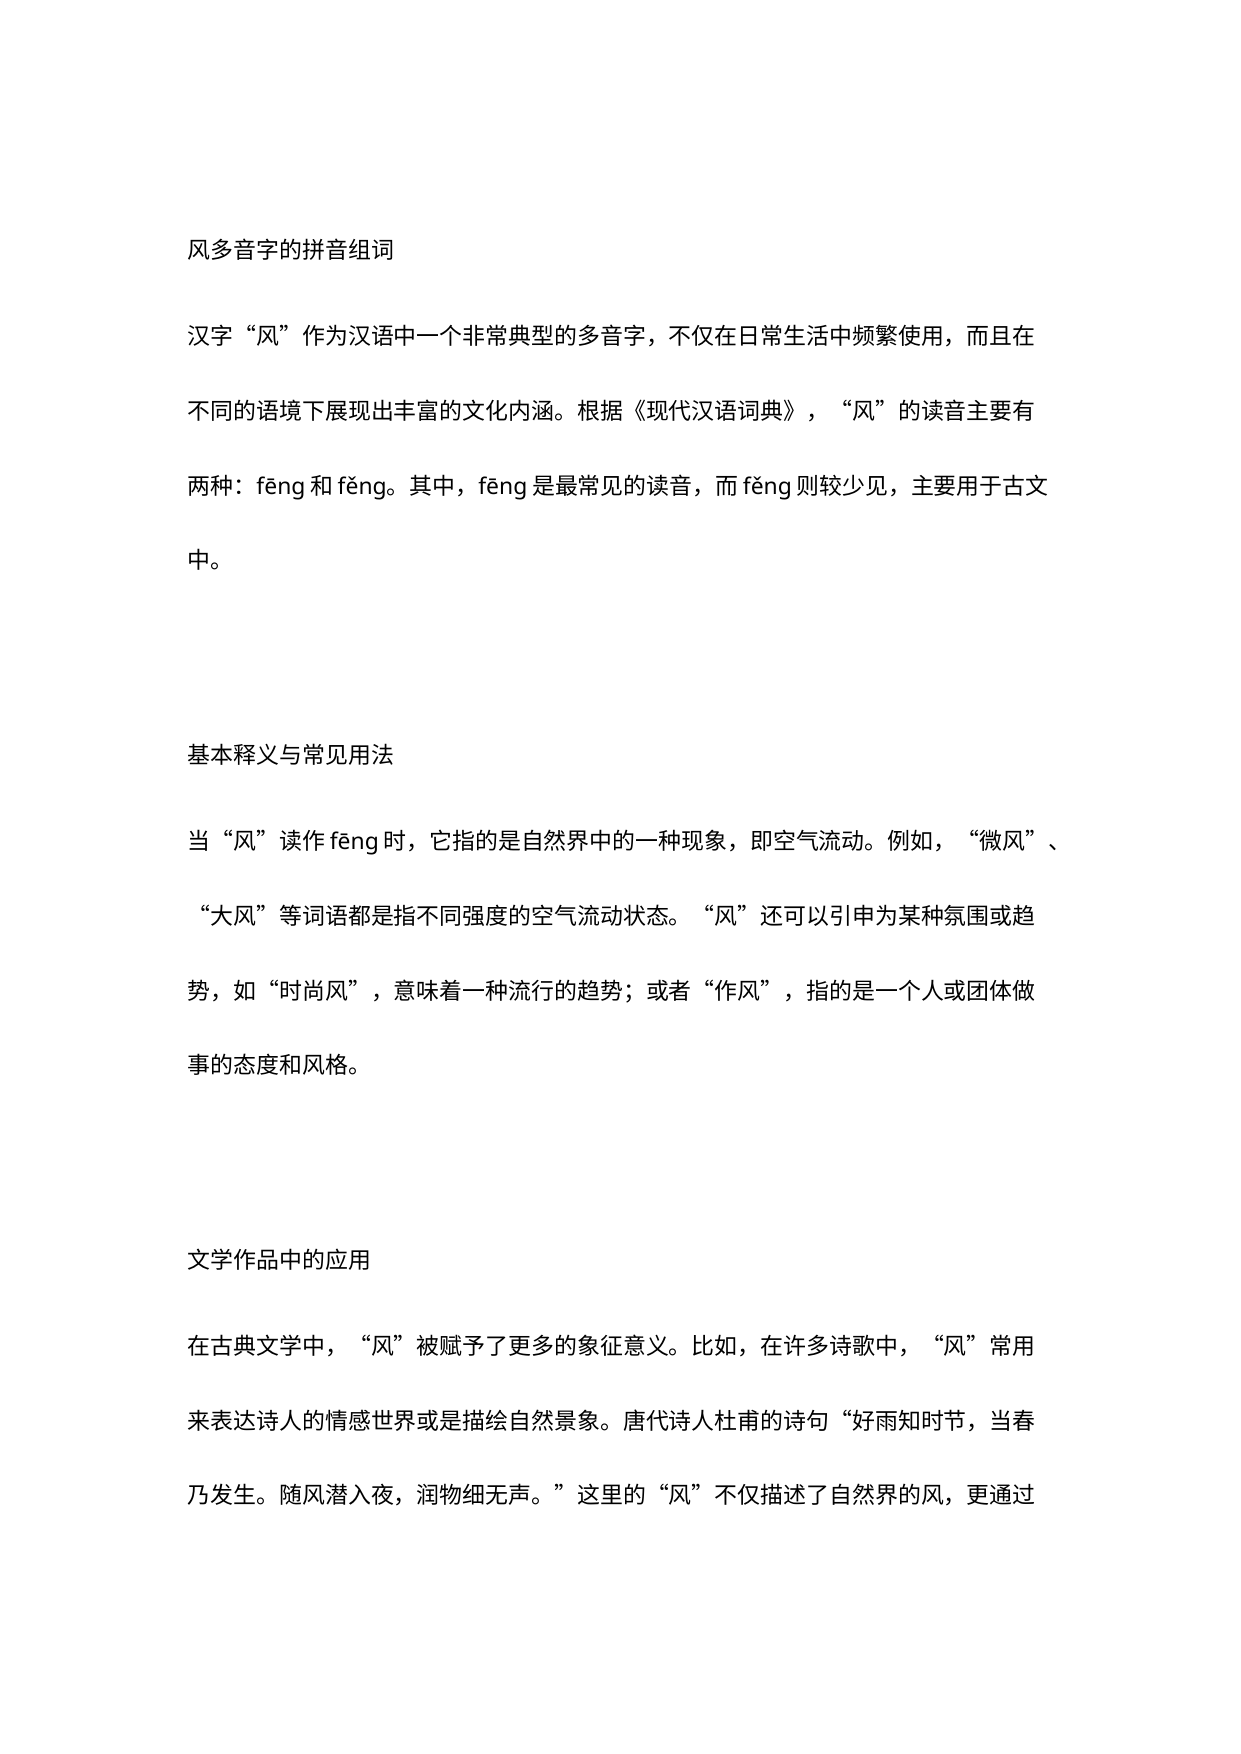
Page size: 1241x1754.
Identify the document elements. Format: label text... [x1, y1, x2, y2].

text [187, 1312, 1053, 1527]
text 文学作品中的应用 [187, 1226, 1053, 1291]
text 当“风”读作fēng时，它指的是自然界中的一种现象，即空气流动。例如，“微风”、“大风”等词语都是指不同强度的空气流动状态。“风”还可以引申为某种氛围或趋势，如“时尚风”，意味着一种流行的趋势；或者“作风”，指的是一个人或团体做事的态度和风格。 [187, 807, 1053, 1096]
text 风多音字的拼音组词 [187, 216, 1053, 281]
text 汉字“风”作为汉语中一个非常典型的多音字，不仅在日常生活中频繁使用，而且在不同的语境下展现出丰富的文化内涵。根据《现代汉语词典》，“风”的读音主要有两种：fēng和fěng。其中，fēng是最常见的读音，而fěng则较少见，主要用于古文中。 [187, 302, 1053, 591]
text 基本释义与常见用法 [187, 721, 1053, 786]
